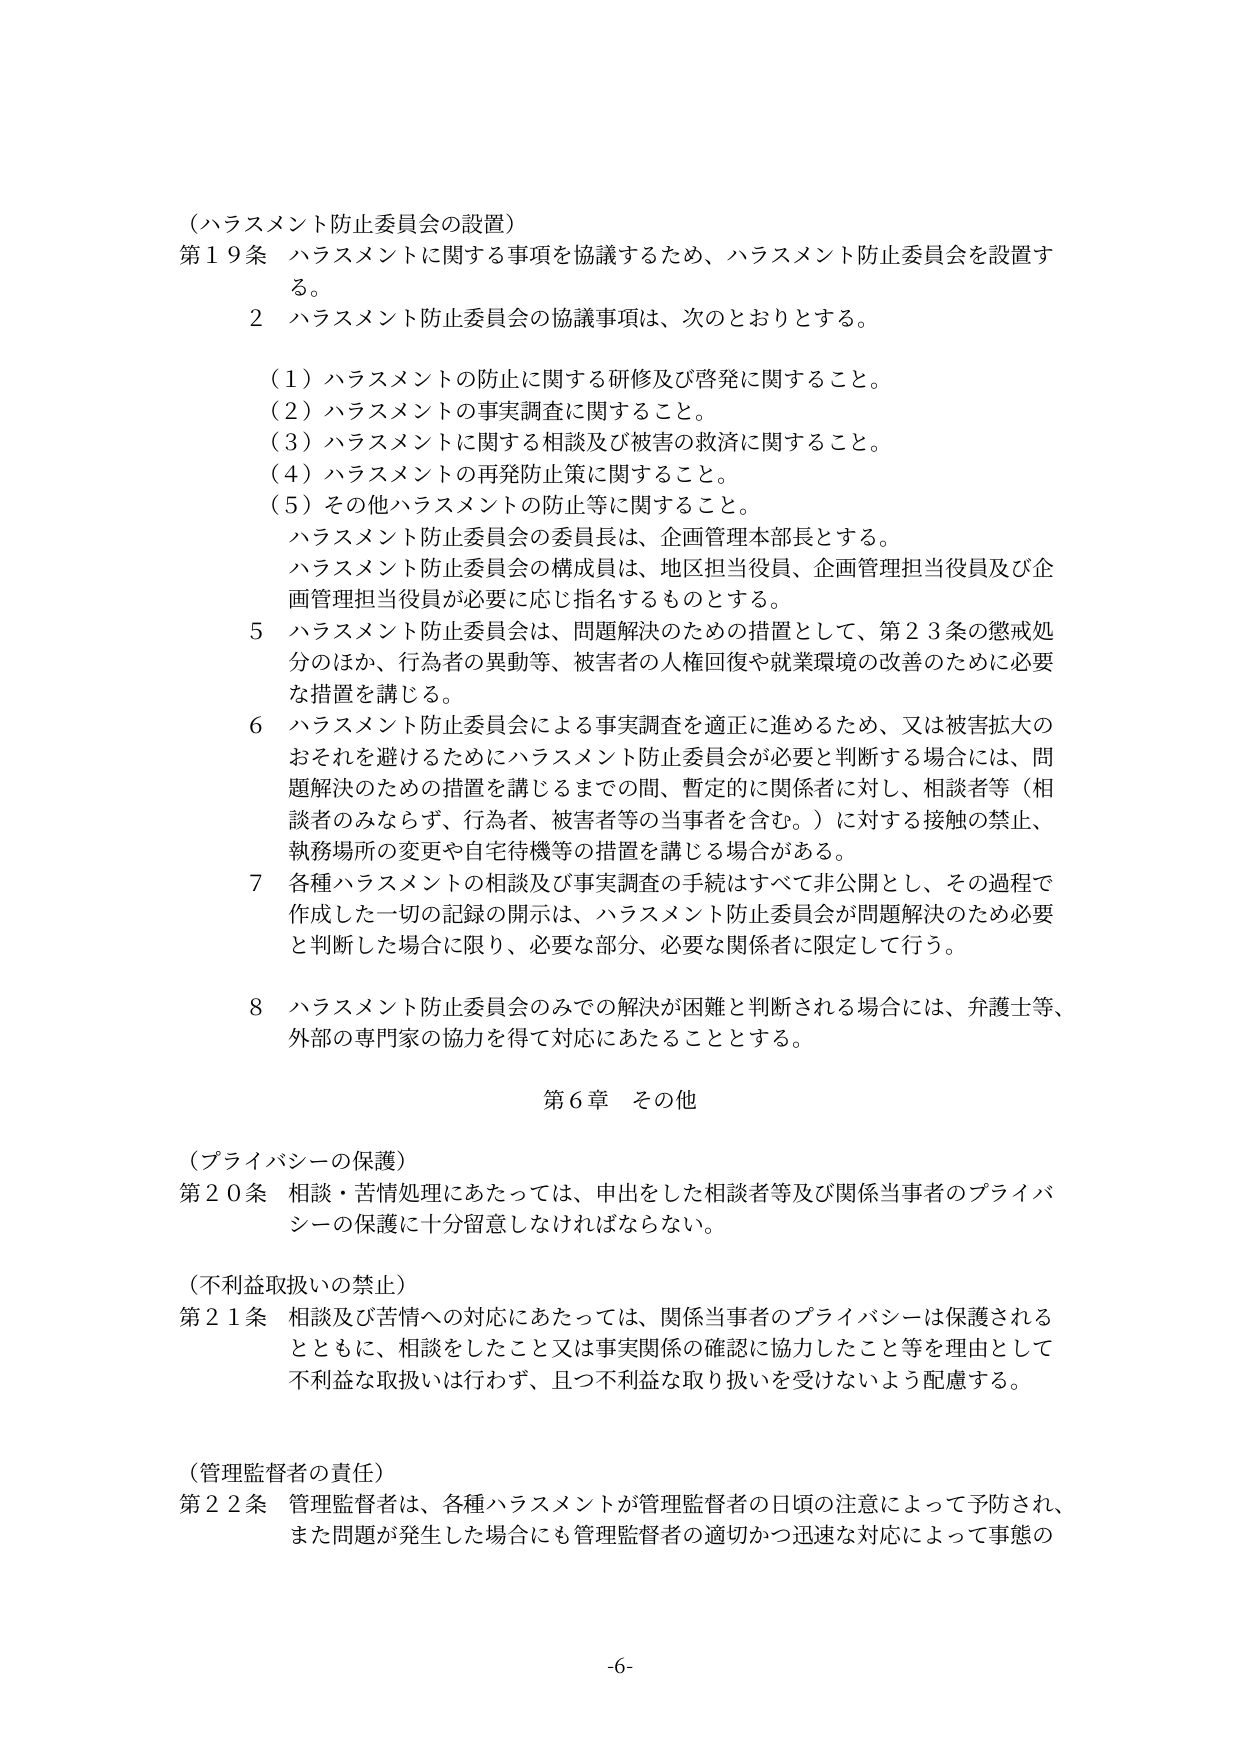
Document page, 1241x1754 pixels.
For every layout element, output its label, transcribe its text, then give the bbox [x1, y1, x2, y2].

text （３）ハラスメントに関する相談及び被害の救済に関すること。 [258, 425, 1063, 457]
text （ハラスメント防止委員会の設置） [177, 207, 1063, 238]
text ハラスメント防止委員会の委員長は、企画管理本部長とする。 [289, 520, 1063, 551]
text （４）ハラスメントの再発防止策に関すること。 [258, 457, 1063, 488]
text 第６章 その他 [177, 1083, 1063, 1114]
text （プライバシーの保護） [177, 1144, 1063, 1176]
text ６ ハラスメント防止委員会による事実調査を適正に進めるため、又は被害拡大のおそれを避けるためにハラスメント防止委員会が必要と判断する場合には、問題解決のための措置を講じるまでの間、暫定的に関係者に対し、相談者等（相談者のみならず、行為者、被害者等の当事者を含む。）に対する接触の禁止、執務場所の変更や自宅待機等の措置を講じる場合がある。 [157, 708, 1063, 866]
text 第２１条 相談及び苦情への対応にあたっては、関係当事者のプライバシーは保護されるとともに、相談をしたこと又は事実関係の確認に協力したこと等を理由として不利益な取扱いは行わず、且つ不利益な取り扱いを受けないよう配慮する。 [157, 1300, 1063, 1394]
text （１）ハラスメントの防止に関する研修及び啓発に関すること。 [258, 362, 1063, 394]
text （２）ハラスメントの事実調査に関すること。 [258, 394, 1063, 425]
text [157, 1487, 1063, 1550]
text ８ ハラスメント防止委員会のみでの解決が困難と判断される場合には、弁護士等、外部の専門家の協力を得て対応にあたることとする。 [157, 990, 1063, 1053]
text ２ ハラスメント防止委員会の協議事項は、次のとおりとする。 [157, 301, 1063, 333]
text （不利益取扱いの禁止） [177, 1268, 1063, 1300]
text （管理監督者の責任） [177, 1456, 1063, 1487]
text （５）その他ハラスメントの防止等に関すること。 [258, 488, 1063, 520]
text 第２０条 相談・苦情処理にあたっては、申出をした相談者等及び関係当事者のプライバシーの保護に十分留意しなければならない。 [157, 1176, 1063, 1239]
text 第１９条 ハラスメントに関する事項を協議するため、ハラスメント防止委員会を設置する。 [157, 238, 1063, 301]
text ハラスメント防止委員会の構成員は、地区担当役員、企画管理担当役員及び企画管理担当役員が必要に応じ指名するものとする。 [289, 551, 1063, 614]
text ７ 各種ハラスメントの相談及び事実調査の手続はすべて非公開とし、その過程で作成した一切の記録の開示は、ハラスメント防止委員会が問題解決のため必要と判断した場合に限り、必要な部分、必要な関係者に限定して行う。 [157, 866, 1063, 960]
text ５ ハラスメント防止委員会は、問題解決のための措置として、第２３条の懲戒処分のほか、行為者の異動等、被害者の人権回復や就業環境の改善のために必要な措置を講じる。 [157, 614, 1063, 708]
